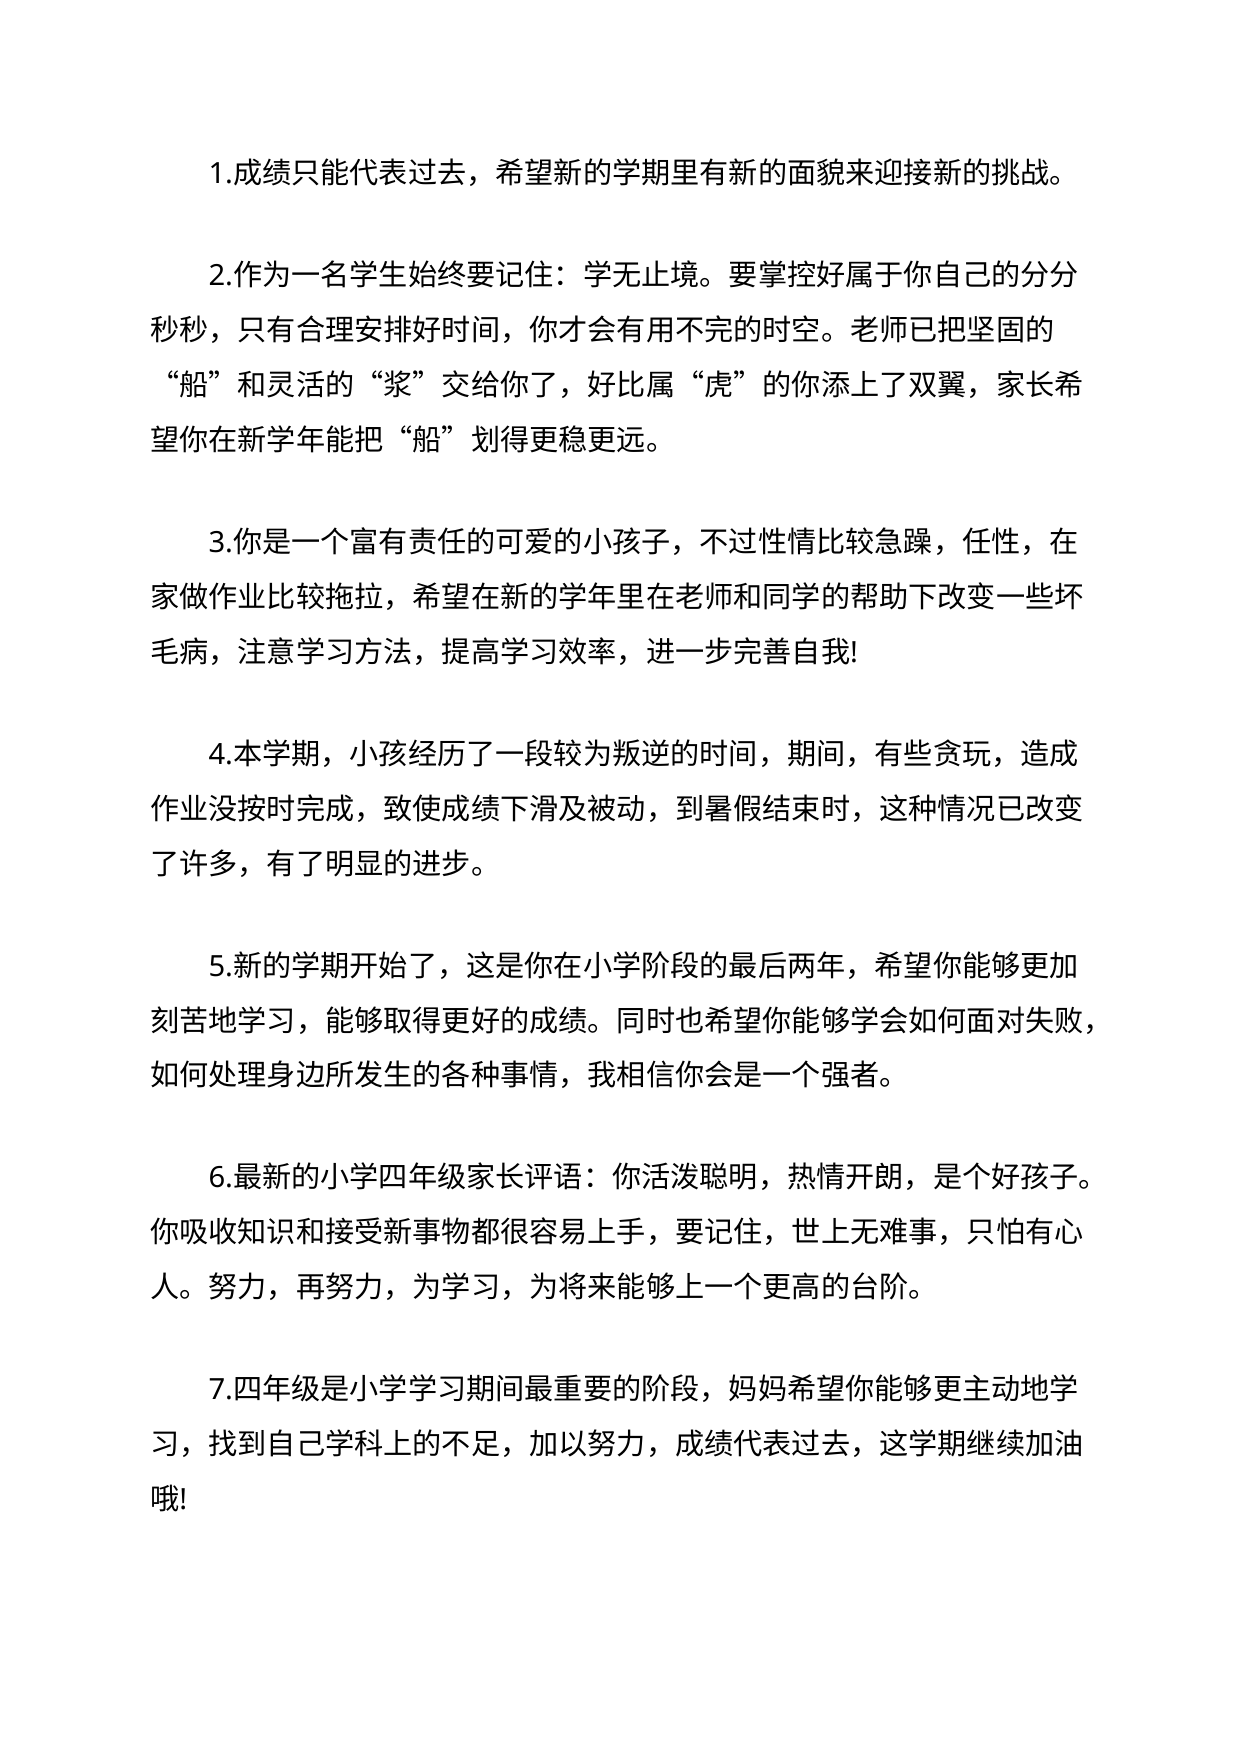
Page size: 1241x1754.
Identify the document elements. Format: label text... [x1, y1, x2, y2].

text 3.你是一个富有责任的可爱的小孩子，不过性情比较急躁，任性，在家做作业比较拖拉，希望在新的学年里在老师和同学的帮助下改变一些坏毛病，注意学习方法，提高学习效率，进一步完善自我! [150, 518, 1090, 671]
text 1.成绩只能代表过去，希望新的学期里有新的面貌来迎接新的挑战。 [150, 150, 1090, 192]
text 6.最新的小学四年级家长评语：你活泼聪明，热情开朗，是个好孩子。你吸收知识和接受新事物都很容易上手，要记住，世上无难事，只怕有心人。努力，再努力，为学习，为将来能够上一个更高的台阶。 [150, 1154, 1090, 1306]
text 5.新的学期开始了，这是你在小学阶段的最后两年，希望你能够更加刻苦地学习，能够取得更好的成绩。同时也希望你能够学会如何面对失败，如何处理身边所发生的各种事情，我相信你会是一个强者。 [150, 942, 1090, 1094]
text 7.四年级是小学学习期间最重要的阶段，妈妈希望你能够更主动地学习，找到自己学科上的不足，加以努力，成绩代表过去，这学期继续加油哦! [150, 1365, 1090, 1518]
text 4.本学期，小孩经历了一段较为叛逆的时间，期间，有些贪玩，造成作业没按时完成，致使成绩下滑及被动，到暑假结束时，这种情况已改变了许多，有了明显的进步。 [150, 730, 1090, 883]
text 2.作为一名学生始终要记住：学无止境。要掌控好属于你自己的分分秒秒，只有合理安排好时间，你才会有用不完的时空。老师已把坚固的“船”和灵活的“浆”交给你了，好比属“虎”的你添上了双翼，家长希望你在新学年能把“船”划得更稳更远。 [150, 252, 1090, 459]
